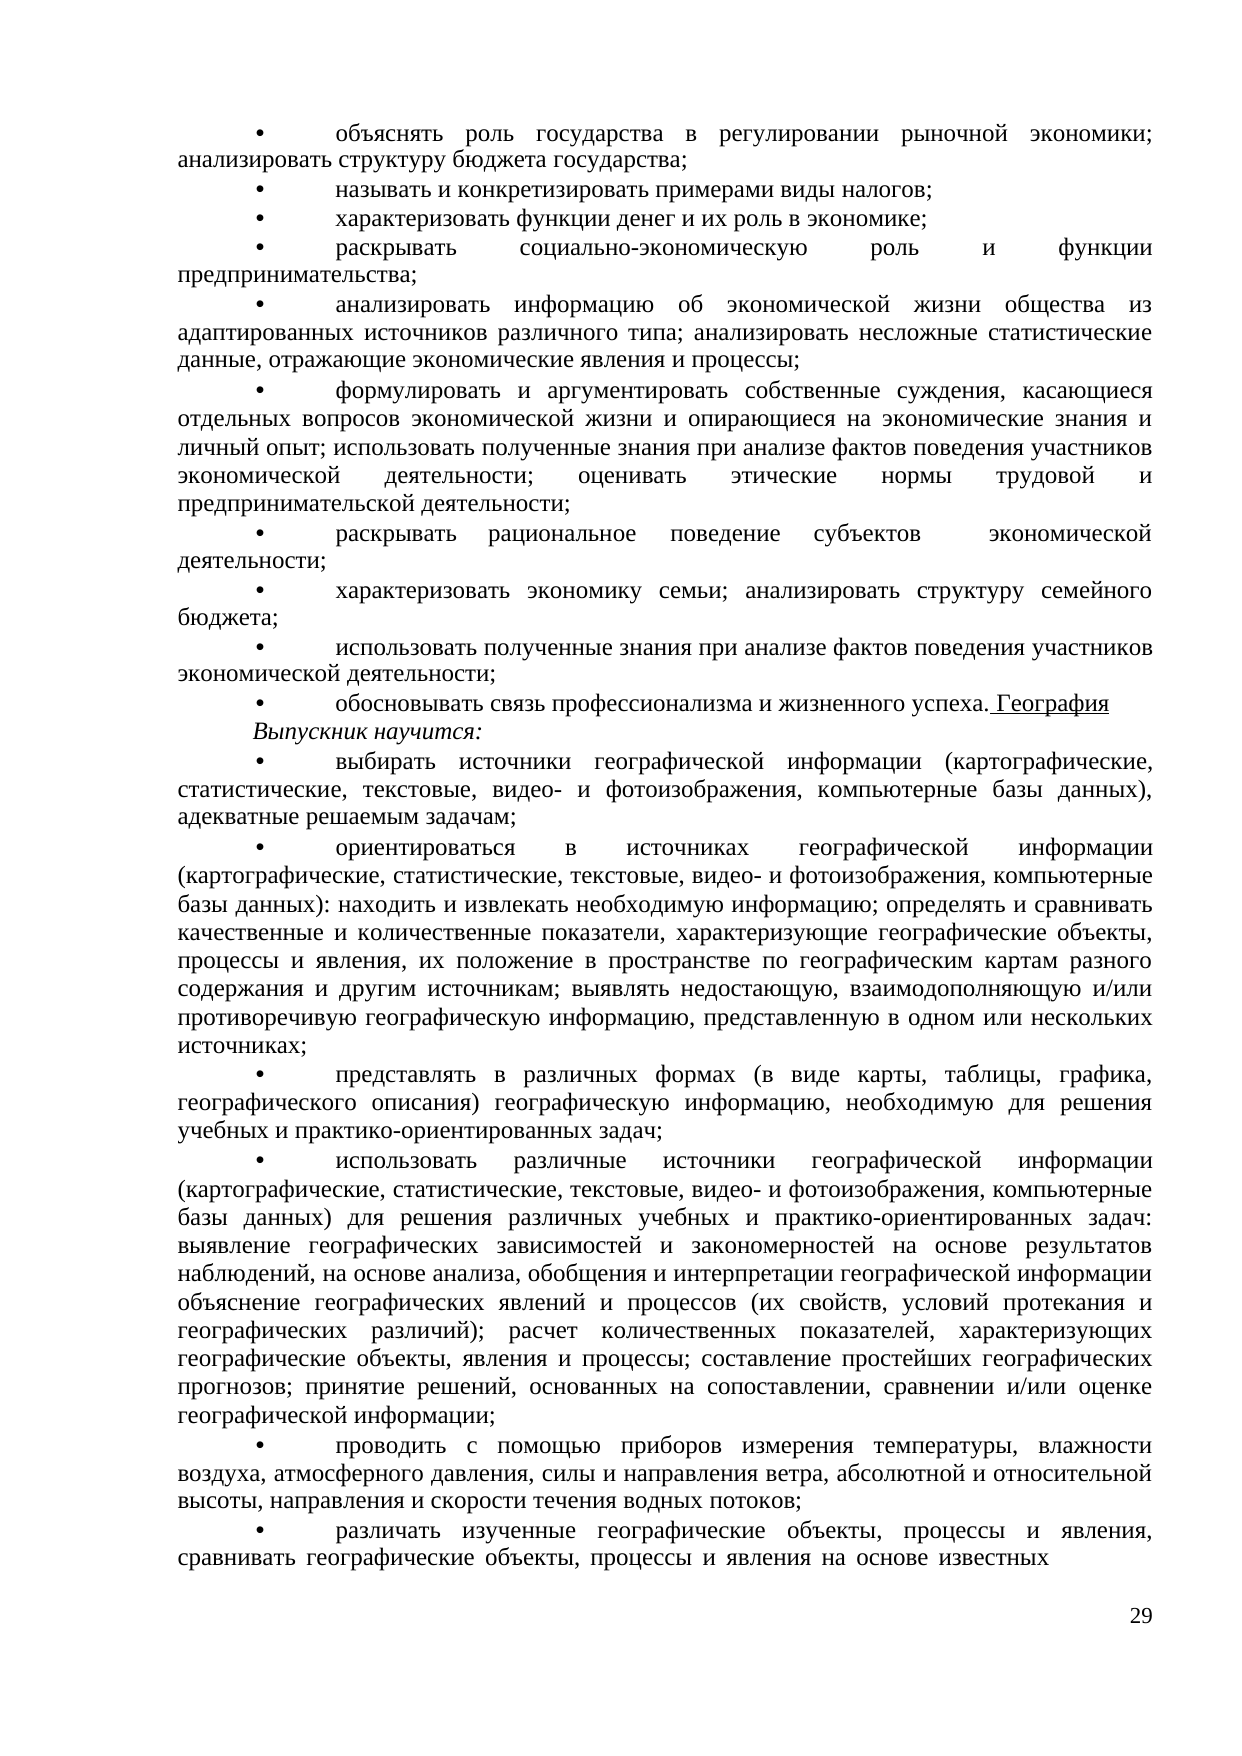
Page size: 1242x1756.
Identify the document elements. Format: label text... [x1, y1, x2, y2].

list характеризовать функции денег и их роль в экономике; [177, 204, 1206, 232]
list использовать различные источники географической информации (картографические, статистические, текстовые, видео- и фотоизображения, компьютерные базы данных) для решения различных учебных и практико-ориентированных задач: выявление географических зависимостей и закономерностей на основе результатов наблюдений, на основе анализа, обобщения и интерпретации географической информации объяснение географических явлений и процессов (их свойств, условий протекания и географических различий); расчет количественных показателей, характеризующих географические объекты, явления и процессы; составление простейших географических прогнозов; принятие решений, основанных на сопоставлении, сравнении и/или оценке географической информации; [177, 1144, 1153, 1428]
list характеризовать экономику семьи; анализировать структуру семейного бюджета; [177, 576, 1153, 630]
list раскрывать рациональное поведение субъектов экономической деятельности; [177, 519, 1152, 574]
list называть и конкретизировать примерами виды налогов; [177, 174, 1206, 204]
list проводить с помощью приборов измерения температуры, влажности воздуха, атмосферного давления, силы и направления ветра, абсолютной и относительной высоты, направления и скорости течения водных потоков; [177, 1430, 1153, 1514]
list обосновывать связь профессионализма и жизненного успеха. География [177, 688, 1206, 717]
list представлять в различных формах (в виде карты, таблицы, графика, географического описания) географическую информацию, необходимую для решения учебных и практико-ориентированных задач; [177, 1059, 1153, 1143]
list формулировать и аргументировать собственные суждения, касающиеся отдельных вопросов экономической жизни и опирающиеся на экономические знания и личный опыт; использовать полученные знания при анализе фактов поведения участников экономической деятельности; оценивать этические нормы трудовой и предпринимательской деятельности; [177, 374, 1153, 517]
list различать изученные географические объекты, процессы и явления, сравнивать географические объекты, процессы и явления на основе известных [177, 1516, 1153, 1571]
list ориентироваться в источниках географической информации (картографические, статистические, текстовые, видео- и фотоизображения, компьютерные базы данных): находить и извлекать необходимую информацию; определять и сравнивать качественные и количественные показатели, характеризующие географические объекты, процессы и явления, их положение в пространстве по географическим картам разного содержания и другим источникам; выявлять недостающую, взаимодополняющую и/или противоречивую географическую информацию, представленную в одном или нескольких источниках; [177, 831, 1153, 1058]
list использовать полученные знания при анализе фактов поведения участников экономической деятельности; [177, 632, 1153, 687]
list объяснять роль государства в регулировании рыночной экономики; анализировать структуру бюджета государства; [177, 118, 1153, 173]
list раскрывать социально-экономическую роль и функции предпринимательства; [177, 233, 1153, 288]
list выбирать источники географической информации (картографические, статистические, текстовые, видео- и фотоизображения, компьютерные базы данных), адекватные решаемым задачам; [177, 746, 1154, 830]
list анализировать информацию об экономической жизни общества из адаптированных источников различного типа; анализировать несложные статистические данные, отражающие экономические явления и процессы; [177, 289, 1153, 373]
text Выпускник научится: [252, 717, 1206, 745]
